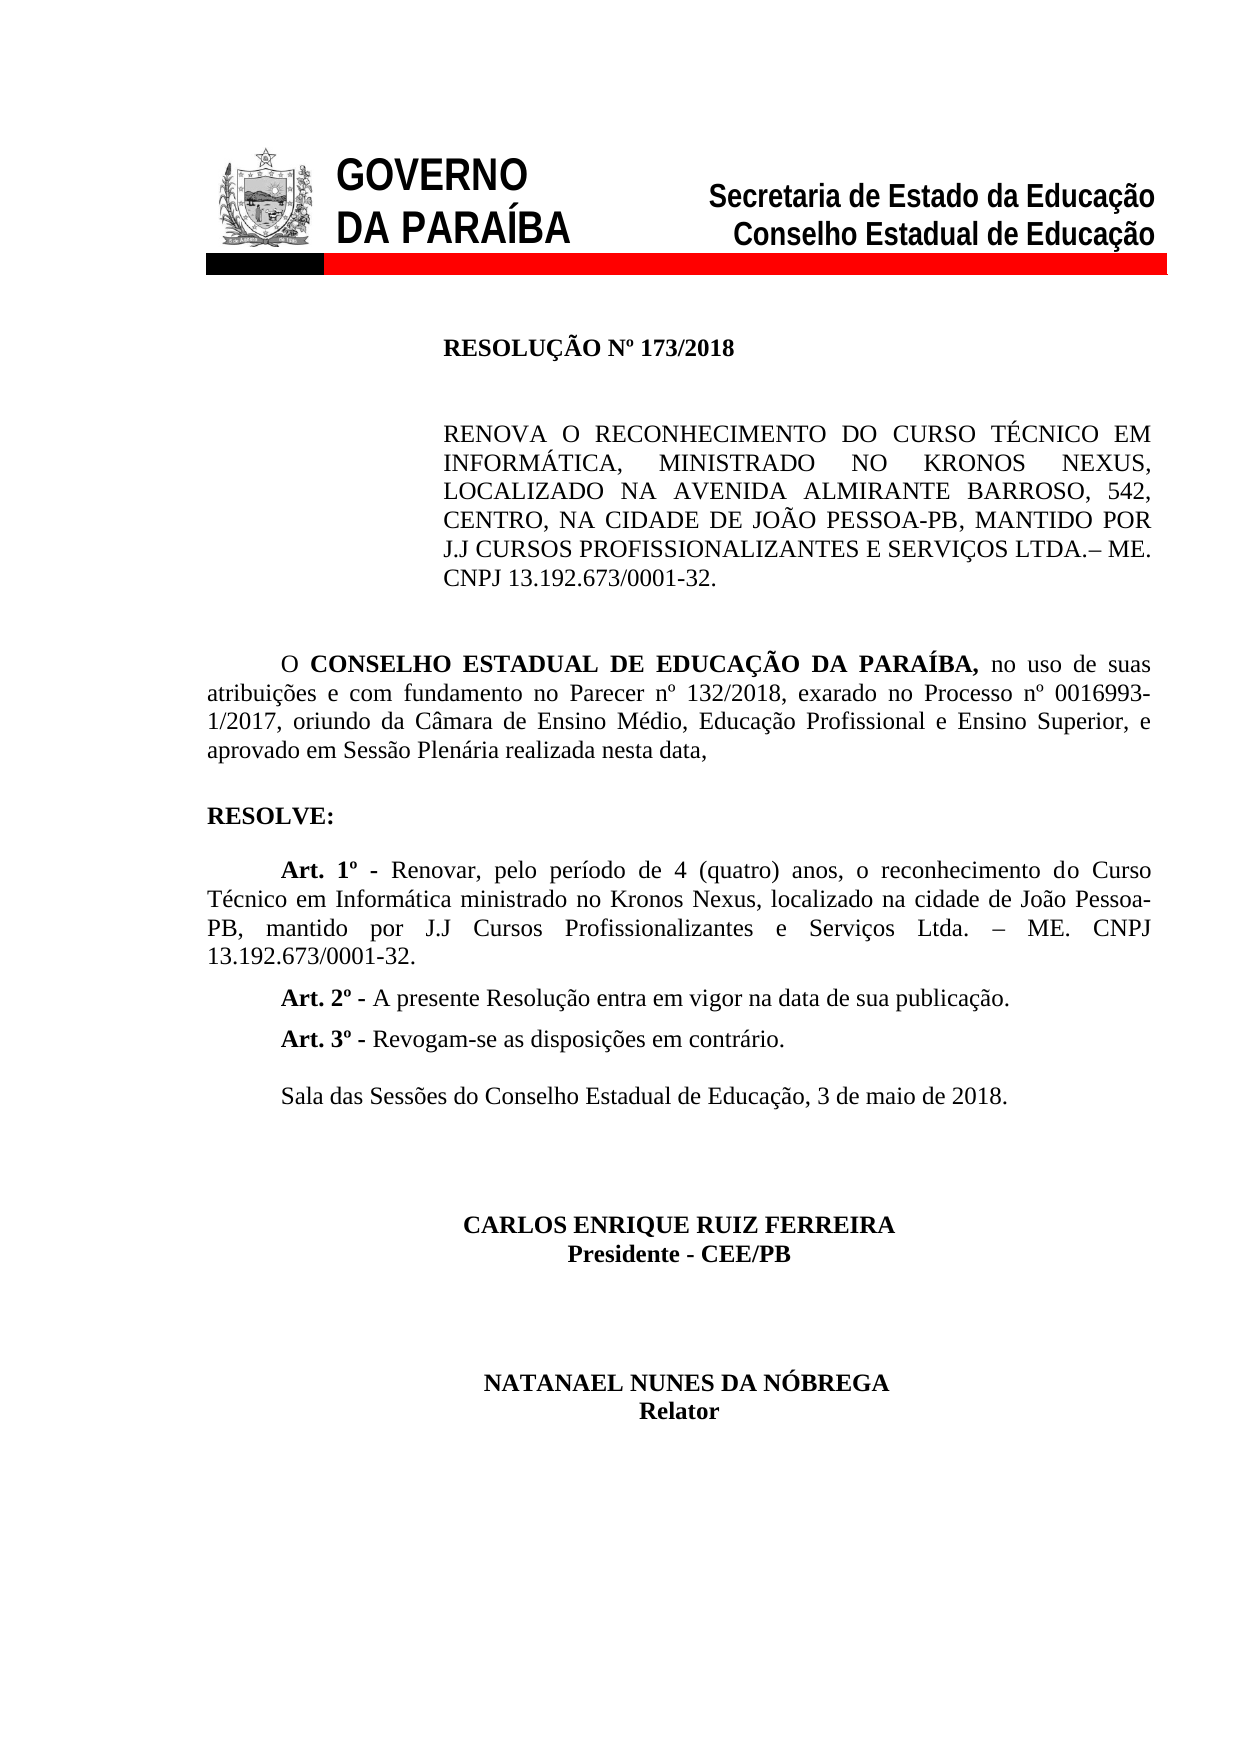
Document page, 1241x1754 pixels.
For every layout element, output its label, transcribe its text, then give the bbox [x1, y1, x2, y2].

text Sala das Sessões do Conselho Estadual de Educação, 3 de maio de 2018. [207, 1081, 1152, 1110]
table_cell [326, 255, 1166, 274]
text CARLOS ENRIQUE RUIZ FERREIRA [207, 1210, 1152, 1239]
text Art. 3º - Revogam-se as disposições em contrário. [281, 1024, 1152, 1053]
text Art. 1º - Renovar, pelo período de 4 (quatro) anos, o reconhecimento do Curso Técnico em Informática ministrado no Kronos Nexus, localizado na cidade de João Pessoa-PB, mantido por J.J Cursos Profissionalizantes e Serviços Ltda. – ME. CNPJ 13.192.673/0001-32. [207, 855, 1152, 970]
text RESOLVE: [207, 801, 1152, 830]
table_header GOVERNO DA PARAÍBA [325, 148, 591, 253]
text RENOVA O RECONHECIMENTO DO CURSO TÉCNICO EM INFORMÁTICA, MINISTRADO NO KRONOS NEXUS, LOCALIZADO NA AVENIDA ALMIRANTE BARROSO, 542, CENTRO, NA CIDADE DE JOÃO PESSOA-PB, MANTIDO POR J.J CURSOS PROFISSIONALIZANTES E SERVIÇOS LTDA.– ME. CNPJ 13.192.673/0001-32. [443, 419, 1152, 591]
text Art. 2º - A presente Resolução entra em vigor na data de sua publicação. [207, 983, 1152, 1011]
subtitle NATANAEL NUNES DA NÓBREGA [192, 1368, 1181, 1396]
text RESOLUÇÃO Nº 173/2018 [443, 333, 1152, 361]
table_header [207, 148, 325, 253]
table_cell [208, 255, 324, 274]
table_header Secretaria de Estado da Educação Conselho Estadual de Educação [591, 148, 1167, 253]
text O CONSELHO ESTADUAL DE EDUCAÇÃO DA PARAÍBA, no uso de suas atribuições e com fundamento no Parecer nº 132/2018, exarado no Processo nº 0016993-1/2017, oriundo da Câmara de Ensino Médio, Educação Profissional e Ensino Superior, e aprovado em Sessão Plenária realizada nesta data, [207, 649, 1152, 764]
picture [218, 147, 314, 247]
text Presidente - CEE/PB [207, 1239, 1152, 1268]
text Relator [207, 1396, 1152, 1425]
